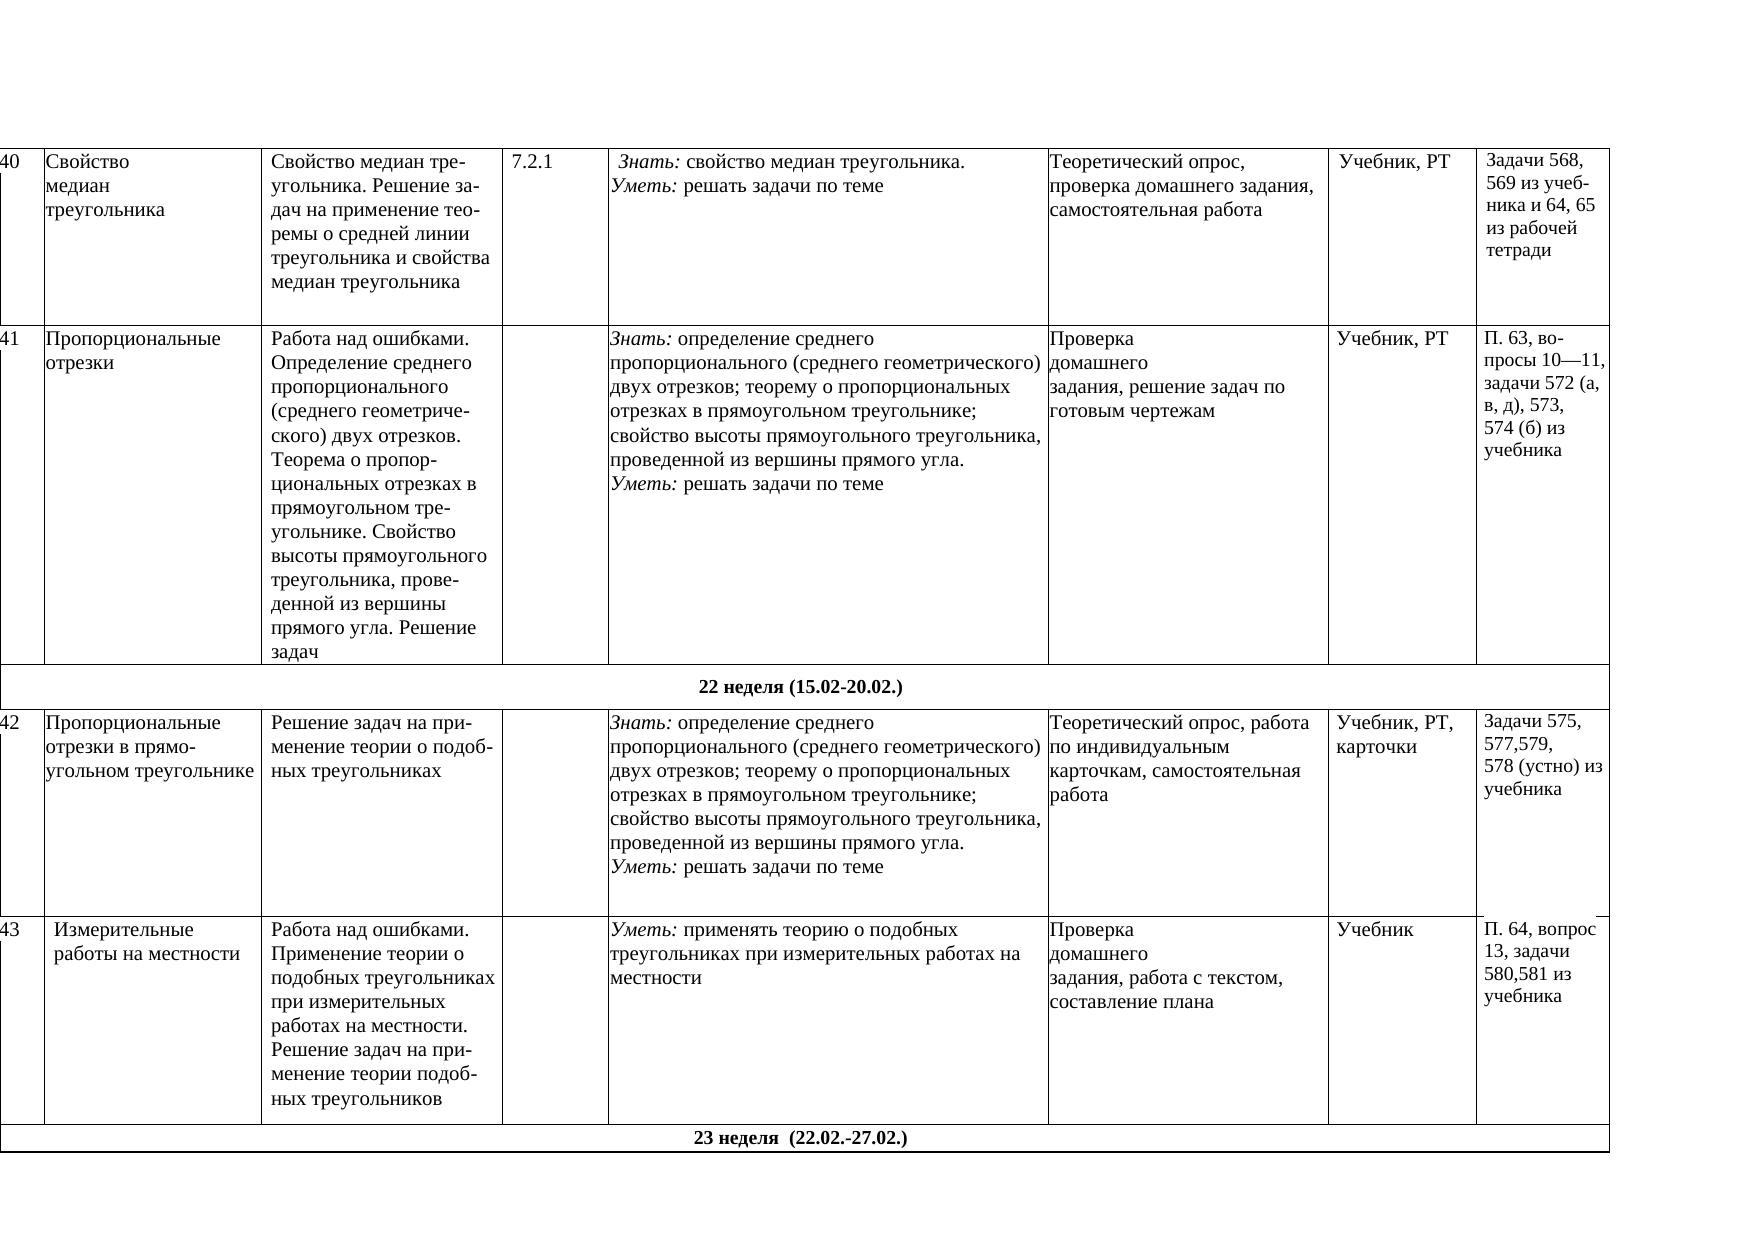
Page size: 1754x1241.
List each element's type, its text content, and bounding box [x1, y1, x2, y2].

table_cell Задачи 568, 569 из учебника и 64, 65 из рабочей тетради [1477, 149, 1609, 325]
table_cell Пропорциональные отрезки [45, 326, 261, 664]
table_cell Измерительные работы на местности [45, 917, 261, 1124]
table_cell Знать: свойство медиан треугольника. Уметь: решать задачи по теме [609, 149, 1048, 325]
table_cell Пропорциональные отрезки в прямоугольном треугольнике [45, 710, 261, 916]
table_cell Учебник, РТ [1329, 326, 1476, 664]
table_cell Решение задач на применение теории о подобных треугольниках [262, 710, 502, 916]
table_cell 41 [1, 326, 44, 664]
table_cell Учебник, РТ, карточки [1329, 710, 1476, 916]
table_cell [503, 326, 608, 664]
table_cell Проверка домашнего задания, работа с текстом, составление плана [1049, 917, 1328, 1124]
table_cell Знать: определение среднего пропорционального (среднего геометрического) двух отрезков; теорему о пропорциональных отрезках в прямоугольном треугольнике; свойство высоты прямоугольного треугольника, проведенной из вершины прямого угла. Уметь: решать задачи по теме [609, 710, 1048, 916]
table_cell 23 неделя (22.02.-27.02.) [1, 1125, 1609, 1151]
table_cell Работа над ошибками. Определение среднего пропорционального (среднего геометрического) двух отрезков. Теорема о пропорциональных отрезках в прямоугольном треугольнике. Свойство высоты прямоугольного треугольника, проведенной из вершины прямого угла. Решение задач [262, 326, 502, 664]
table_cell Проверка домашнего задания, решение задач по готовым чертежам [1049, 326, 1328, 664]
table_cell Знать: определение среднего пропорционального (среднего геометрического) двух отрезков; теорему о пропорциональных отрезках в прямоугольном треугольнике; свойство высоты прямоугольного треугольника, проведенной из вершины прямого угла. Уметь: решать задачи по теме [609, 326, 1048, 664]
table_cell Работа над ошибками. Применение теории о подобных треугольниках при измерительных работах на местности. Решение задач на применение теории подобных треугольников [262, 917, 502, 1124]
table_cell 7.2.1 [503, 149, 608, 325]
table_cell Свойство медиан треугольника. Решение задач на применение теоремы о средней линии треугольника и свойства медиан треугольника [262, 149, 502, 325]
table_cell 40 [1, 149, 44, 325]
table_cell Уметь: применять теорию о подобных треугольниках при измерительных работах на местности [609, 917, 1048, 1124]
table_cell Теоретический опрос, работа по индивидуальным карточкам, самостоятельная работа [1049, 710, 1328, 916]
table_cell 43 [1, 917, 44, 1124]
table_cell [503, 710, 608, 916]
table_cell Учебник, РТ [1329, 149, 1476, 325]
table_cell 22 неделя (15.02-20.02.) [1, 665, 1609, 709]
table_cell 42 [1, 710, 44, 916]
table_cell [503, 917, 608, 1124]
table_cell П. 64, вопрос 13, задачи 580,581 из учебника [1477, 917, 1609, 1124]
table_cell Свойство медиан треугольника [45, 149, 261, 325]
table_cell П. 63, вопросы 10—11, задачи 572 (а, в, д), 573, 574 (б) из учебника [1477, 326, 1609, 664]
table_cell Теоретический опрос, проверка домашнего задания, самостоятельная работа [1049, 149, 1328, 325]
table_cell Учебник [1329, 917, 1476, 1124]
table_cell Задачи 575, 577,579, 578 (устно) из учебника [1477, 710, 1609, 916]
